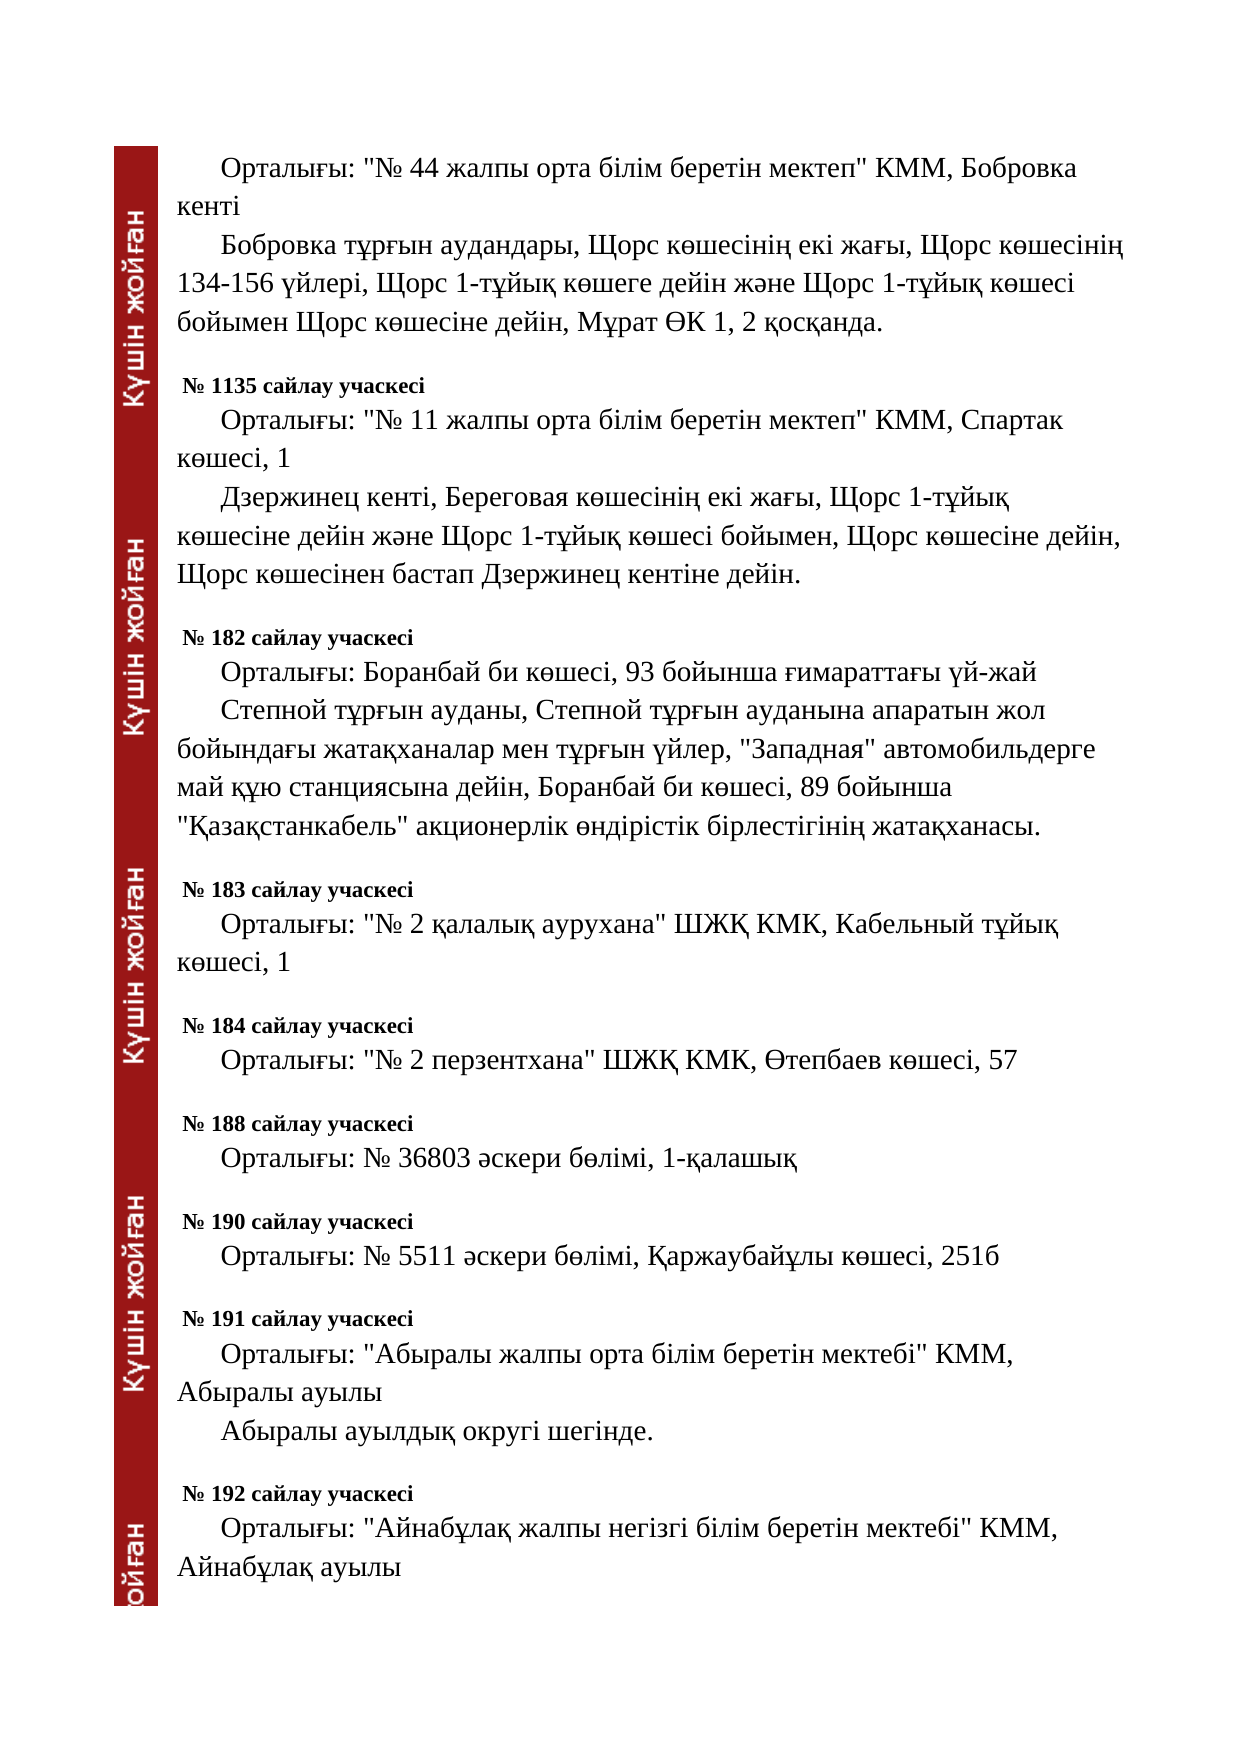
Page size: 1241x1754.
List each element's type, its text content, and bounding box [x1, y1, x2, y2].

text Орталығы: "№ 44 жалпы орта білім беретін мектеп" КММ, Бобровка кенті Бобровка тұрғын аудандары, Щорс көшесінің екі жағы, Щорс көшесінің 134-156 үйлері, Щорс 1-тұйық көшеге дейін және Щорс 1-тұйық көшесі бойымен Щорс көшесіне дейін, Мұрат ӨК 1, 2 қосқанда. [112, 150, 1128, 368]
text № 182 сайлау учаскесі [112, 624, 1128, 650]
text Орталығы: "№ 2 перзентхана" ШЖҚ КМК, Өтепбаев көшесі, 57 [112, 1042, 1128, 1106]
picture [114, 146, 158, 150]
text Орталығы: "№ 11 жалпы орта білім беретін мектеп" КММ, Спартак көшесі, 1 Дзержинец кенті, Береговая көшесінің екі жағы, Щорс 1-тұйық көшесіне дейін және Щорс 1-тұйық көшесі бойымен, Щорс көшесіне дейін, Щорс көшесінен бастап Дзержинец кентіне дейін. [112, 402, 1128, 620]
picture [114, 1302, 158, 1306]
text Орталығы: Боранбай би көшесі, 93 бойынша ғимараттағы үй-жай Степной тұрғын ауданы, Степной тұрғын ауданына апаратын жол бойындағы жатақханалар мен тұрғын үйлер, "Западная" автомобильдерге май құю станциясына дейін, Боранбай би көшесі, 89 бойынша "Қазақстанкабель" акционерлік өндірістік бірлестігінің жатақханасы. [112, 654, 1128, 872]
text Орталығы: "№ 2 қалалық аурухана" ШЖҚ КМК, Кабельный тұйық көшесі, 1 [112, 906, 1128, 1008]
text № 188 сайлау учаскесі [112, 1110, 1128, 1136]
picture [114, 1234, 158, 1238]
picture [114, 1507, 158, 1511]
text Орталығы: "Айнабұлақ жалпы негізгі білім беретін мектебі" КММ, Айнабұлақ ауылы Айнабұлақ ауылдық округі шегінде. [112, 1511, 1128, 1583]
text № 191 сайлау учаскесі [112, 1306, 1128, 1332]
text Орталығы: № 36803 әскери бөлімі, 1-қалашық [112, 1140, 1128, 1204]
picture [114, 1332, 158, 1336]
picture [114, 1106, 158, 1110]
text № 184 сайлау учаскесі [112, 1012, 1128, 1038]
picture [114, 902, 158, 906]
text Орталығы: "Абыралы жалпы орта білім беретін мектебі" КММ, Абыралы ауылы Абыралы ауылдық округі шегінде. [112, 1336, 1128, 1477]
picture [114, 872, 158, 876]
picture [114, 1038, 158, 1042]
text № 190 сайлау учаскесі [112, 1208, 1128, 1234]
picture [114, 1204, 158, 1208]
picture [114, 368, 158, 372]
picture [114, 398, 158, 402]
picture [114, 1583, 158, 1606]
text № 192 сайлау учаскесі [112, 1480, 1128, 1507]
picture [114, 1136, 158, 1140]
picture [114, 650, 158, 654]
text № 183 сайлау учаскесі [112, 876, 1128, 902]
text Орталығы: № 5511 әскери бөлімі, Қаржаубайұлы көшесі, 251б [112, 1238, 1128, 1302]
text № 1135 сайлау учаскесі [112, 372, 1128, 398]
picture [114, 620, 158, 624]
picture [114, 1008, 158, 1012]
